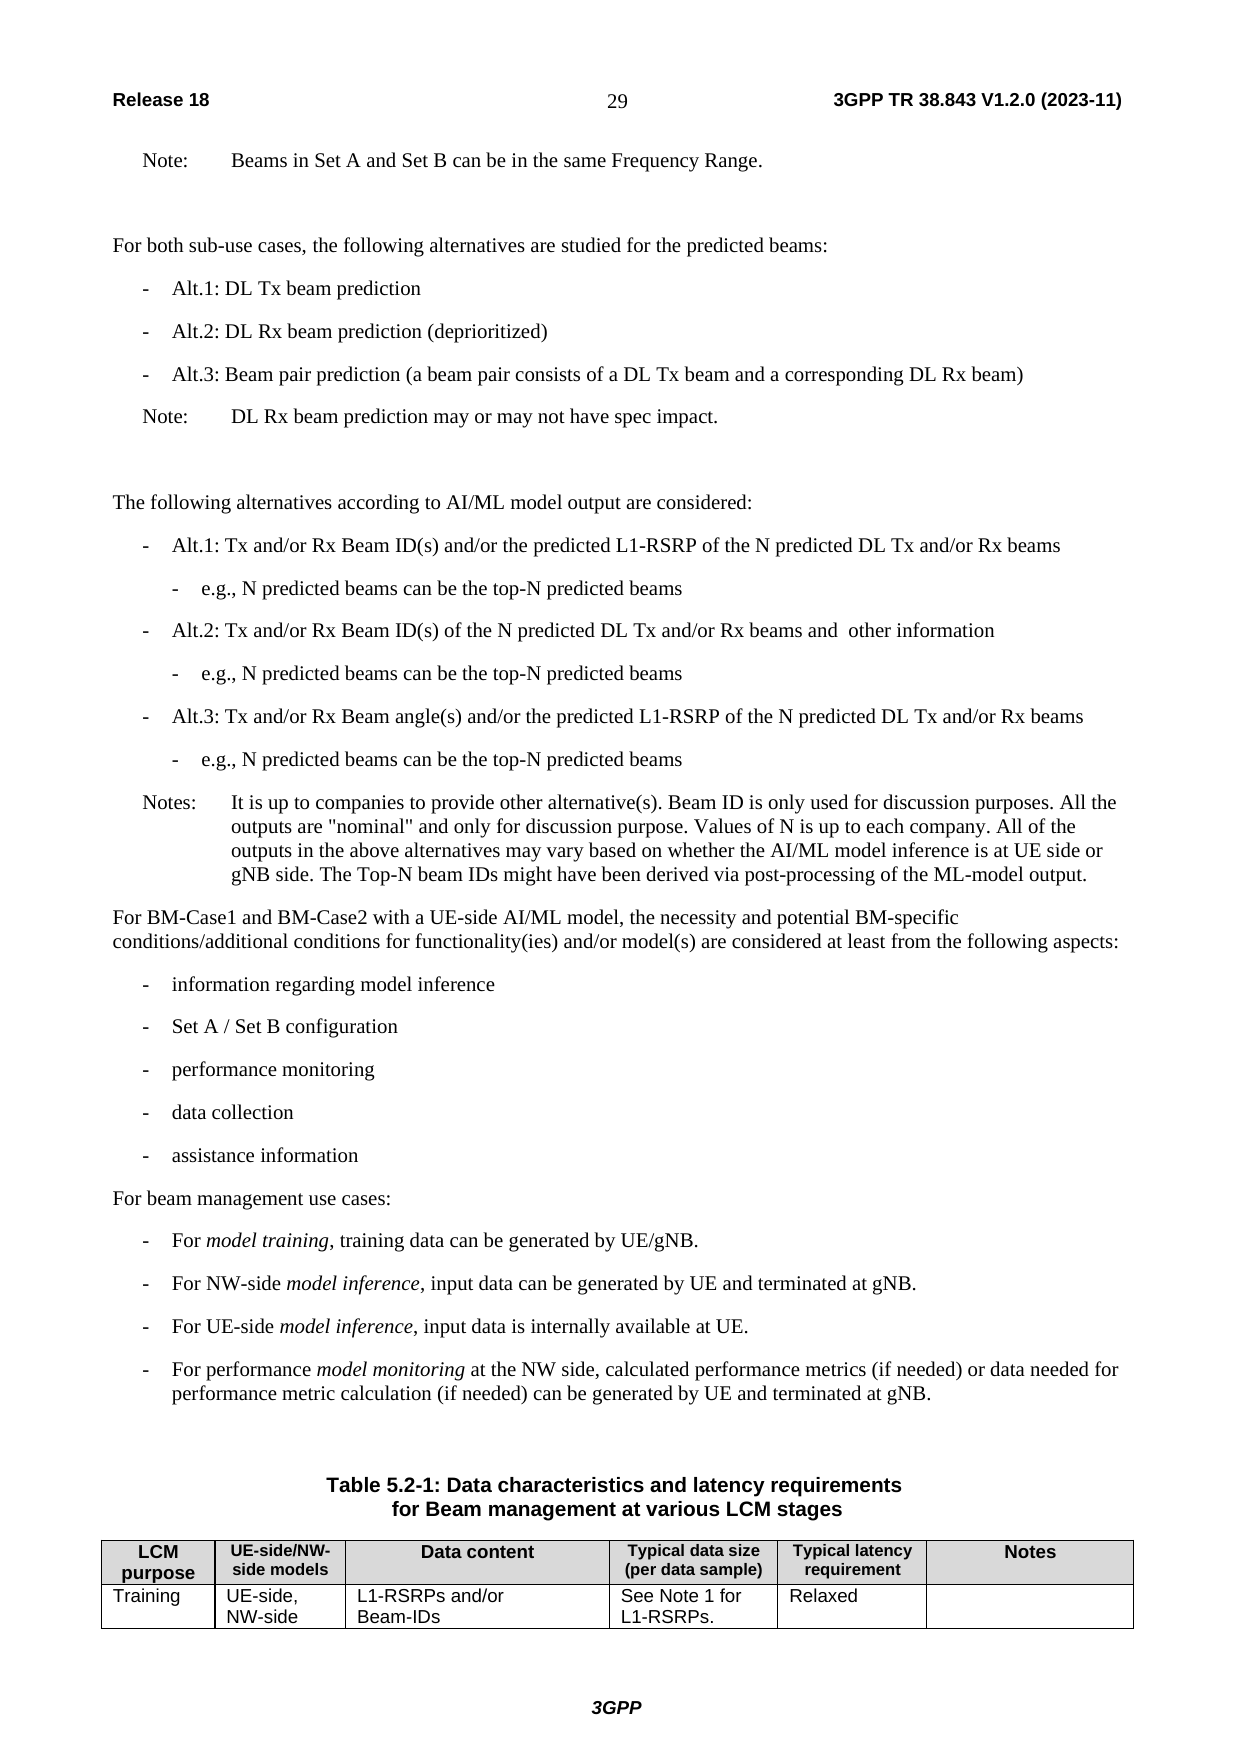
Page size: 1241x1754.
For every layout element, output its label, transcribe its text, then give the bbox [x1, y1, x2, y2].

text - Set A / Set B configuration [142, 1014, 1122, 1038]
text For BM-Case1 and BM-Case2 with a UE-side AI/ML model, the necessity and potential BM-specific conditions/additional conditions for functionality(ies) and/or model(s) are considered at least from the following aspects: [112, 905, 1122, 953]
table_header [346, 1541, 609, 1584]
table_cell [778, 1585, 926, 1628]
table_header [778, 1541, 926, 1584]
text - For UE-side model inference, input data is internally available at UE. [142, 1314, 1122, 1338]
text - For model training, training data can be generated by UE/gNB. [142, 1228, 1122, 1252]
text - Alt.3: Beam pair prediction (a beam pair consists of a DL Tx beam and a corresponding DL Rx beam) [142, 362, 1122, 386]
text - information regarding model inference [142, 972, 1122, 996]
text - Alt.3: Tx and/or Rx Beam angle(s) and/or the predicted L1-RSRP of the N predicted DL Tx and/or Rx beams [142, 704, 1122, 728]
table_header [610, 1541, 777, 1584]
text For both sub-use cases, the following alternatives are studied for the predicted beams: [112, 233, 1122, 257]
text For beam management use cases: [112, 1186, 1122, 1210]
text - For performance model monitoring at the NW side, calculated performance metrics (if needed) or data needed for performance metric calculation (if needed) can be generated by UE and terminated at gNB. [142, 1357, 1122, 1405]
text - Alt.2: DL Rx beam prediction (deprioritized) [142, 319, 1122, 343]
text - data collection [142, 1100, 1122, 1124]
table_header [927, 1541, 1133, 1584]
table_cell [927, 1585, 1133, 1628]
text - Alt.1: Tx and/or Rx Beam ID(s) and/or the predicted L1-RSRP of the N predicted DL Tx and/or Rx beams [142, 533, 1122, 557]
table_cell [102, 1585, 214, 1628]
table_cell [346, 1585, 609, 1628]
text - e.g., N predicted beams can be the top-N predicted beams [172, 661, 1122, 685]
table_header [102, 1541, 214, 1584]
text - e.g., N predicted beams can be the top-N predicted beams [172, 747, 1122, 771]
text Table 5.2-1: Data characteristics and latency requirements for Beam management at various LCM stages [112, 1473, 1122, 1521]
text - e.g., N predicted beams can be the top-N predicted beams [172, 576, 1122, 600]
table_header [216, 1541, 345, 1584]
text - For NW-side model inference, input data can be generated by UE and terminated at gNB. [142, 1271, 1122, 1295]
text - performance monitoring [142, 1057, 1122, 1081]
text - Alt.1: DL Tx beam prediction [142, 276, 1122, 300]
text Note: Beams in Set A and Set B can be in the same Frequency Range. [142, 147, 1122, 172]
text Note: DL Rx beam prediction may or may not have spec impact. [142, 404, 1122, 428]
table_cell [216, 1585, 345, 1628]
text - assistance information [142, 1143, 1122, 1167]
text The following alternatives according to AI/ML model output are considered: [112, 490, 1122, 514]
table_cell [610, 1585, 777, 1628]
text Notes: It is up to companies to provide other alternative(s). Beam ID is only used for discussion purposes. All the outputs are "nominal" and only for discussion purpose. Values of N is up to each company. All of the outputs in the above alternatives may vary based on whether the AI/ML model inference is at UE side or gNB side. The Top-N beam IDs might have been derived via post-processing of the ML-model output. [142, 790, 1122, 886]
text - Alt.2: Tx and/or Rx Beam ID(s) of the N predicted DL Tx and/or Rx beams and other information [142, 618, 1122, 642]
